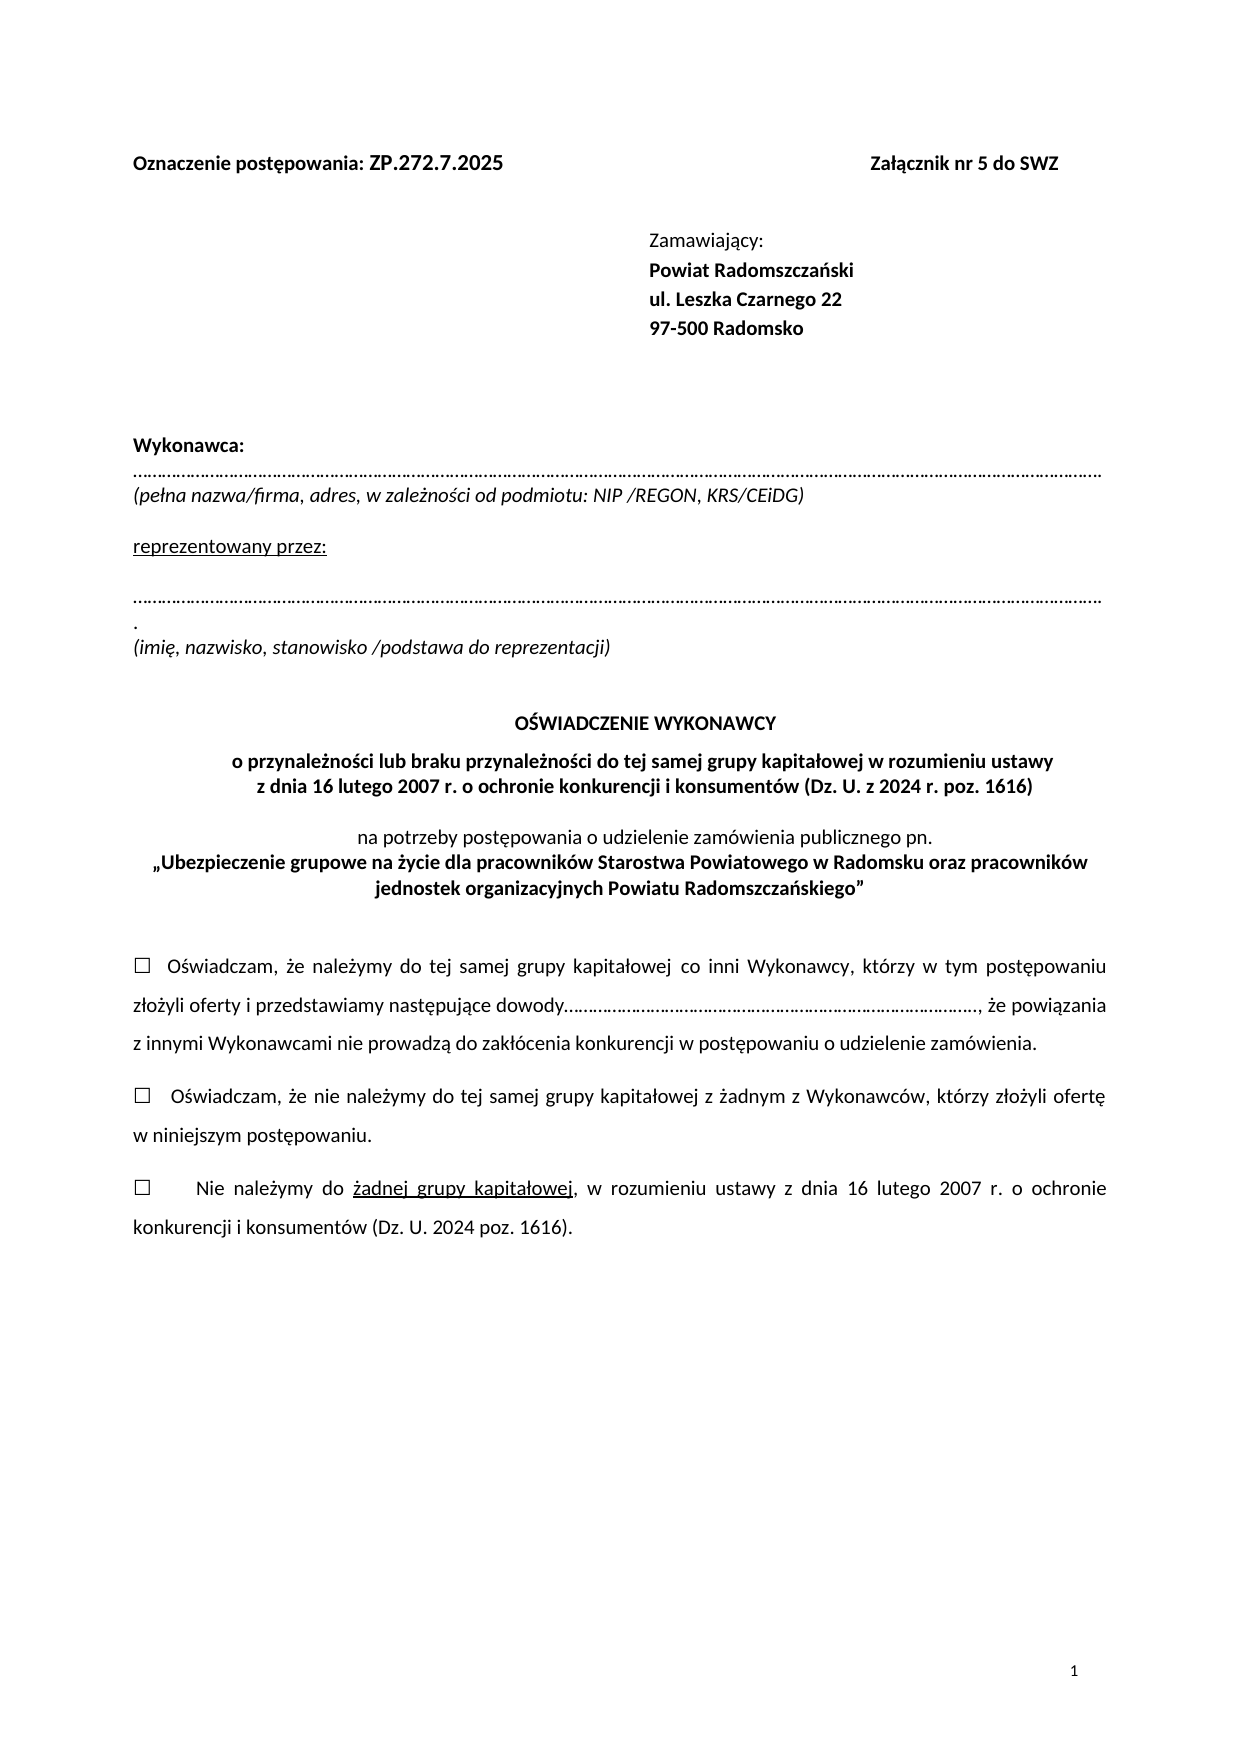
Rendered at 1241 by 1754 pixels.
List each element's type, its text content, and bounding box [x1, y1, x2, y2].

text OŚWIADCZENIE WYKONAWCY [183, 710, 1107, 736]
text „Ubezpieczenie grupowe na życie dla pracowników Starostwa Powiatowego w Radomsku oraz pracowników jednostek organizacyjnych Powiatu Radomszczańskiego” [133, 849, 1107, 900]
text ………………………………………………………………………………………………………………………………………………………………………………….. [133, 583, 1107, 634]
text (imię, nazwisko, stanowisko /podstawa do reprezentacji) [133, 634, 1107, 660]
text na potrzeby postępowania o udzielenie zamówienia publicznego pn. [183, 824, 1107, 849]
text reprezentowany przez: [133, 533, 1107, 558]
text ul. Leszka Czarnego 22 [649, 286, 1107, 311]
text Powiat Radomszczański [649, 257, 1107, 282]
text 97-500 Radomsko [649, 315, 1107, 341]
text Nie należymy do żadnej grupy kapitałowej, w rozumieniu ustawy z dnia 16 lutego 2007 r. o ochronie konkurencji i konsumentów (Dz. U. 2024 poz. 1616). [133, 1173, 1107, 1239]
text Zamawiający: [649, 228, 1107, 253]
text o przynależności lub braku przynależności do tej samej grupy kapitałowej w rozumieniu ustawy z dnia 16 lutego 2007 r. o ochronie konkurencji i konsumentów (Dz. U. z 2024 r. poz. 1616) [183, 748, 1107, 799]
text Oświadczam, że nie należymy do tej samej grupy kapitałowej z żadnym z Wykonawców, którzy złożyli ofertę w niniejszym postępowaniu. [133, 1081, 1107, 1147]
text Wykonawca: [133, 432, 1107, 457]
text …………………………………………………………………………………………………………………………………………………………………………………. [133, 457, 1107, 483]
text Oznaczenie postępowania: ZP.272.7.2025 Załącznik nr 5 do SWZ [133, 148, 1107, 176]
text Oświadczam, że należymy do tej samej grupy kapitałowej co inni Wykonawcy, którzy w tym postępowaniu złożyli oferty i przedstawiamy następujące dowody………………………………………………………………………….., że powiązania z innymi Wykonawcami nie prowadzą do zakłócenia konkurencji w postępowaniu o udzielenie zamówienia. [133, 951, 1107, 1056]
text (pełna nazwa/firma, adres, w zależności od podmiotu: NIP /REGON, KRS/CEiDG) [133, 483, 1107, 508]
